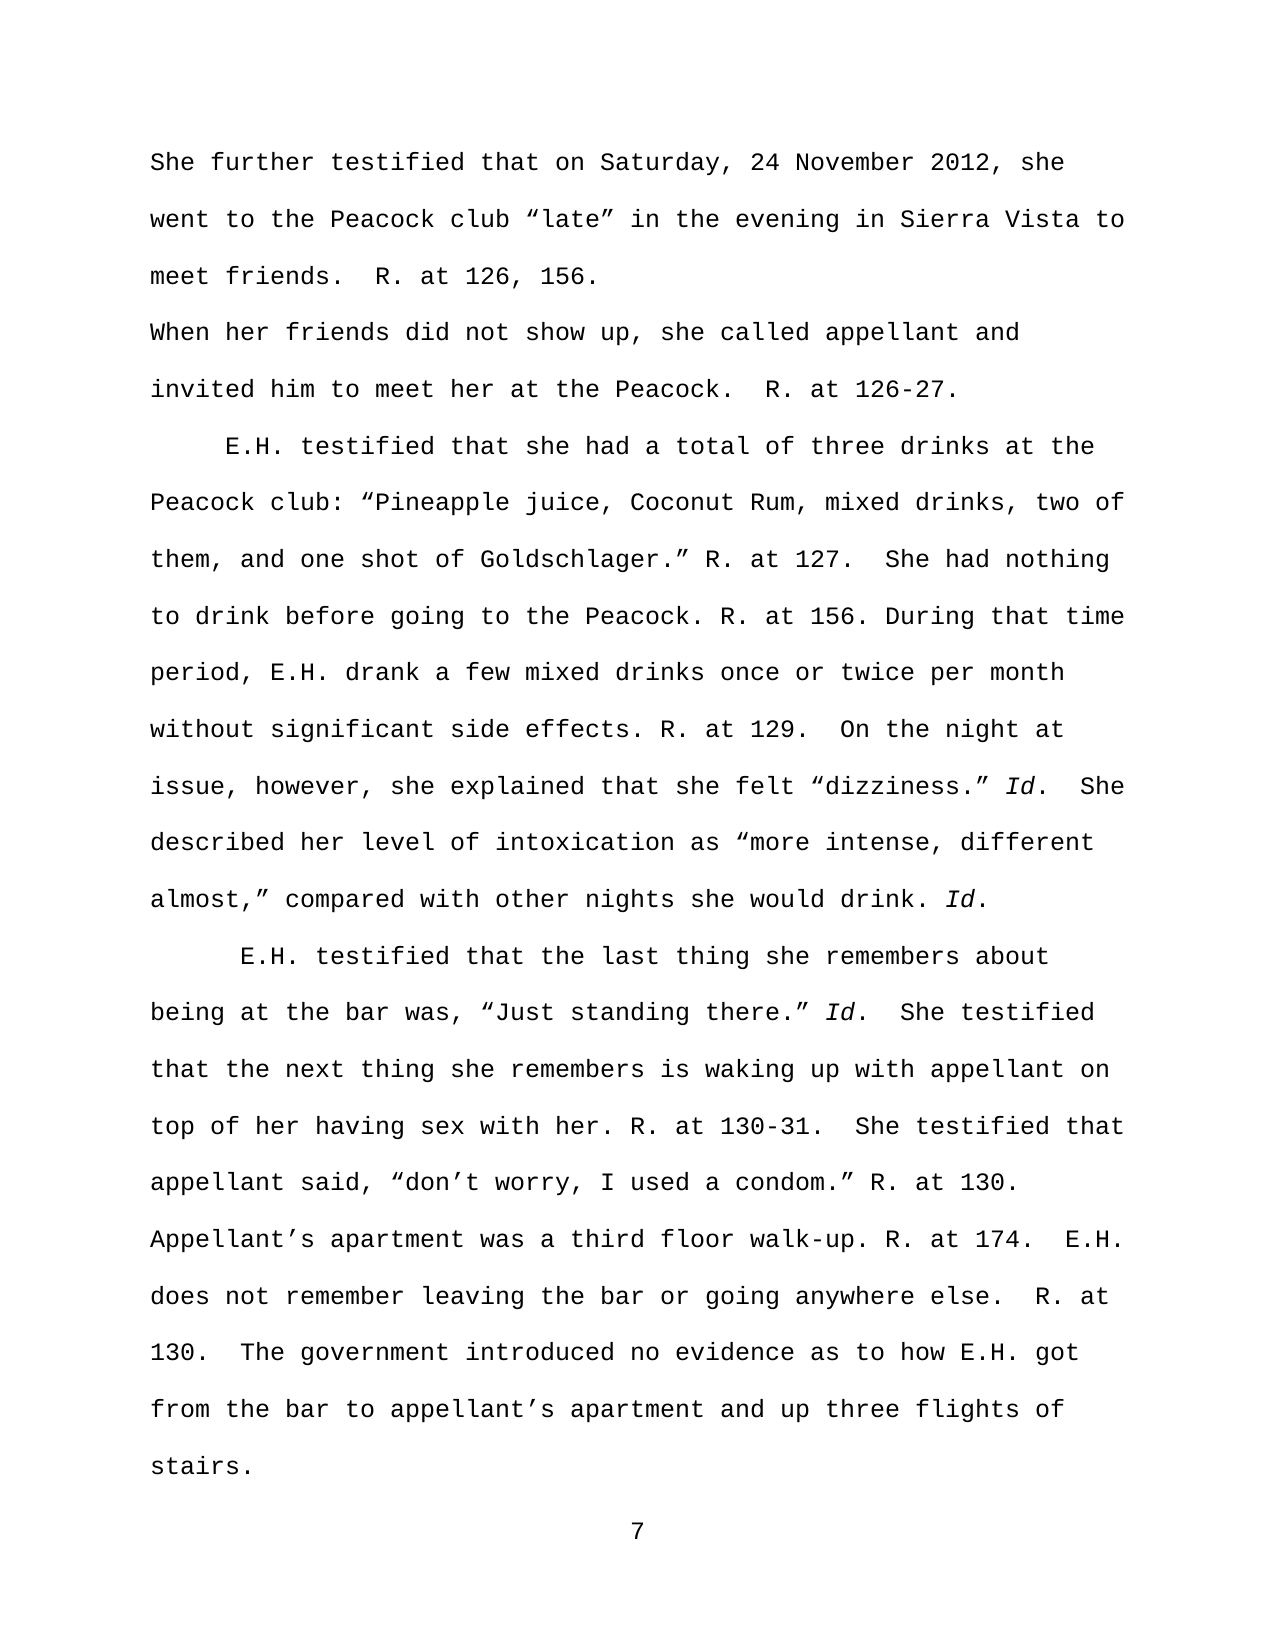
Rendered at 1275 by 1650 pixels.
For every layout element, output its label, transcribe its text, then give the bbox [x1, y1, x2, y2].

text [150, 150, 1125, 405]
text E.H. testified that the last thing she remembers about being at the bar was, “Just standing there.” Id. She testified that the next thing she remembers is waking up with appellant on top of her having sex with her. R. at 130-31. She testified that appellant said, “don’t worry, I used a condom.” R. at 130. Appellant’s apartment was a third floor walk-up. R. at 174. E.H. does not remember leaving the bar or going anywhere else. R. at 130. The government introduced no evidence as to how E.H. got from the bar to appellant’s apartment and up three flights of stairs. [150, 943, 1125, 1482]
text E.H. testified that she had a total of three drinks at the Peacock club: “Pineapple juice, Coconut Rum, mixed drinks, two of them, and one shot of Goldschlager.” R. at 127. She had nothing to drink before going to the Peacock. R. at 156. During that time period, E.H. drank a few mixed drinks once or twice per month without significant side effects. R. at 129. On the night at issue, however, she explained that she felt “dizziness.” Id. She described her level of intoxication as “more intense, different almost,” compared with other nights she would drink. Id. [150, 433, 1125, 915]
